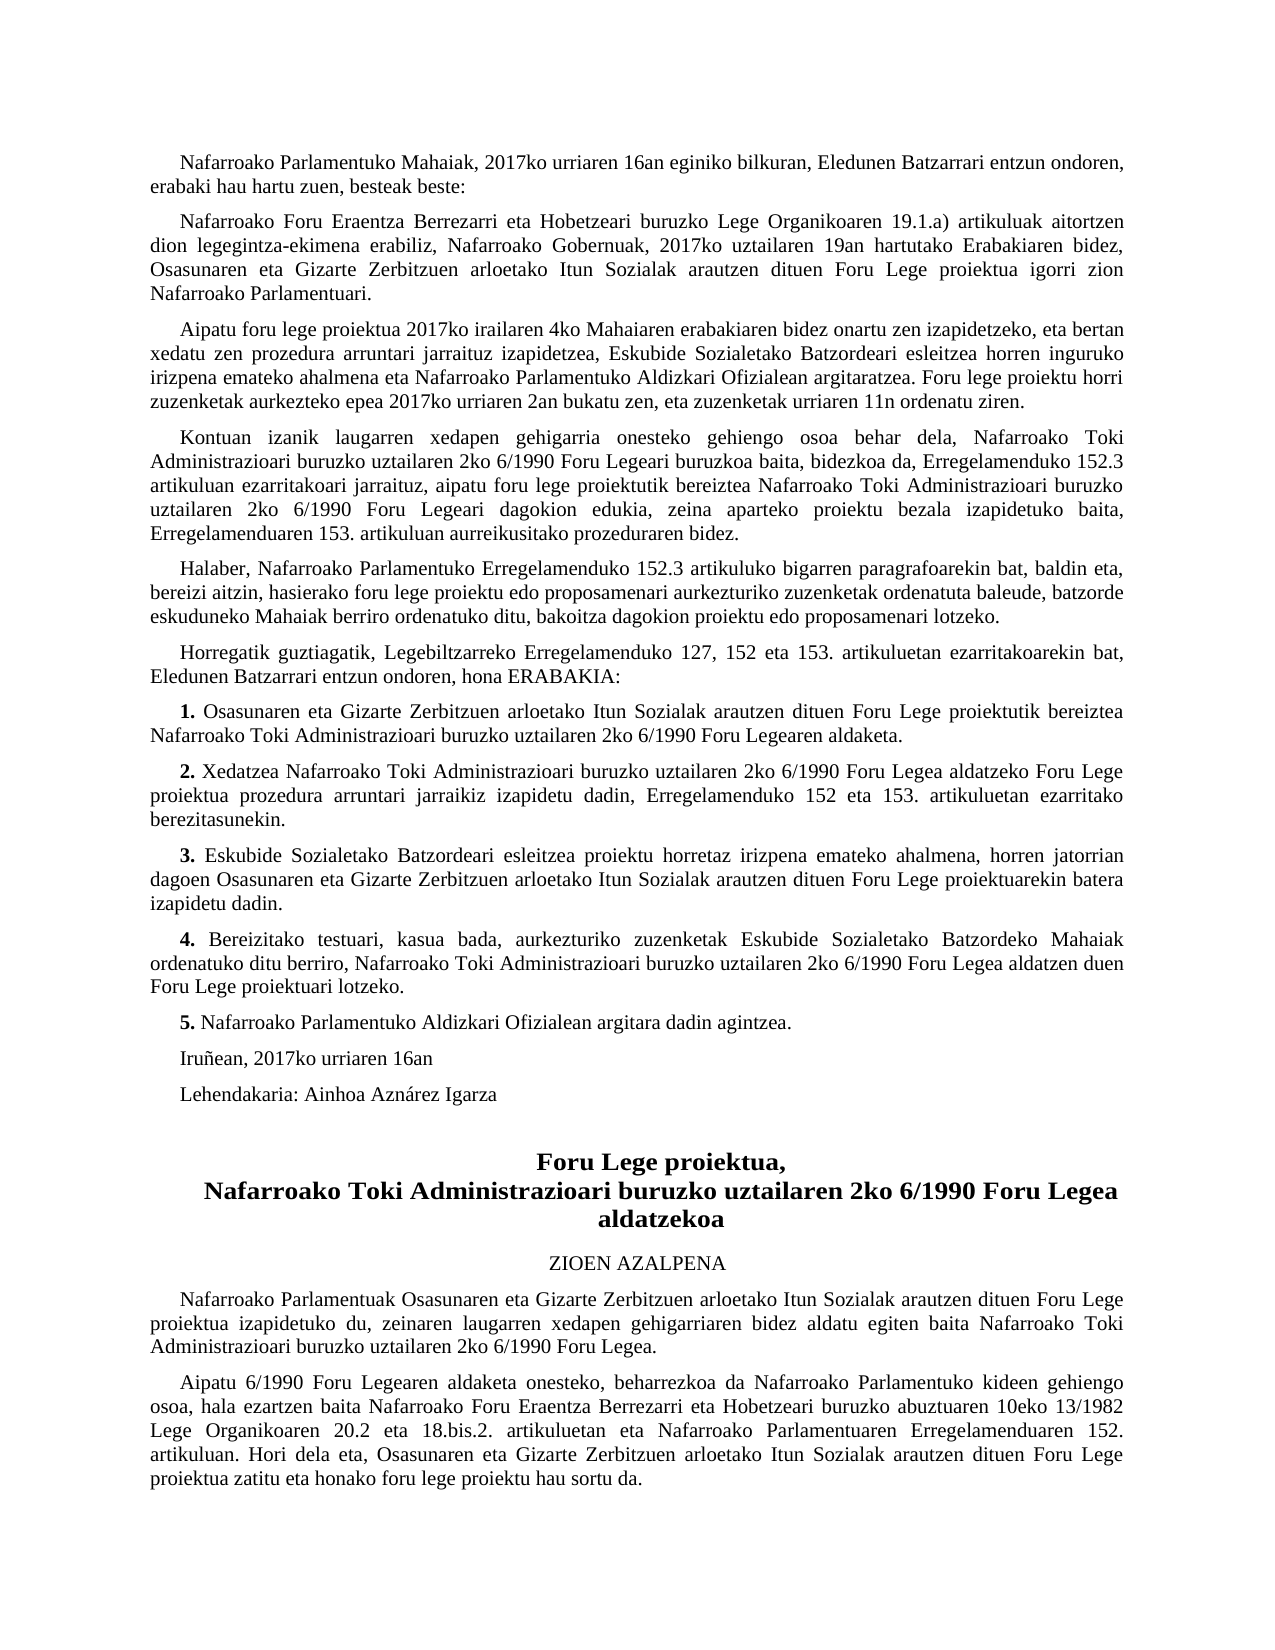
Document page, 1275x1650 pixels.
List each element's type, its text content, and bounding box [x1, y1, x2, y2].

text Kontuan izanik laugarren xedapen gehigarria onesteko gehiengo osoa behar dela, Nafarroako Toki Administrazioari buruzko uztailaren 2ko 6/1990 Foru Legeari buruzkoa baita, bidezkoa da, Erregelamenduko 152.3 artikuluan ezarritakoari jarraituz, aipatu foru lege proiektutik bereiztea Nafarroako Toki Administrazioari buruzko uztailaren 2ko 6/1990 Foru Legeari dagokion edukia, zeina aparteko proiektu bezala izapidetuko baita, Erregelamenduaren 153. artikuluan aurreikusitako prozeduraren bidez. [150, 425, 1125, 545]
text 5. Nafarroako Parlamentuko Aldizkari Ofizialean argitara dadin agintzea. [150, 1010, 1125, 1034]
text 4. Bereizitako testuari, kasua bada, aurkezturiko zuzenketak Eskubide Sozialetako Batzordeko Mahaiak ordenatuko ditu berriro, Nafarroako Toki Administrazioari buruzko uztailaren 2ko 6/1990 Foru Legea aldatzen duen Foru Lege proiektuari lotzeko. [150, 927, 1125, 999]
text 3. Eskubide Sozialetako Batzordeari esleitzea proiektu horretaz irizpena emateko ahalmena, horren jatorrian dagoen Osasunaren eta Gizarte Zerbitzuen arloetako Itun Sozialak arautzen dituen Foru Lege proiektuarekin batera izapidetu dadin. [150, 843, 1125, 915]
text Aipatu 6/1990 Foru Legearen aldaketa onesteko, beharrezkoa da Nafarroako Parlamentuko kideen gehiengo osoa, hala ezartzen baita Nafarroako Foru Eraentza Berrezarri eta Hobetzeari buruzko abuztuaren 10eko 13/1982 Lege Organikoaren 20.2 eta 18.bis.2. artikuluetan eta Nafarroako Parlamentuaren Erregelamenduaren 152. artikuluan. Hori dela eta, Osasunaren eta Gizarte Zerbitzuen arloetako Itun Sozialak arautzen dituen Foru Lege proiektua zatitu eta honako foru lege proiektu hau sortu da. [150, 1370, 1125, 1490]
text Foru Lege proiektua, Nafarroako Toki Administrazioari buruzko uztailaren 2ko 6/1990 Foru Legea aldatzekoa [197, 1147, 1125, 1233]
text Nafarroako Parlamentuko Mahaiak, 2017ko urriaren 16an eginiko bilkuran, Eledunen Batzarrari entzun ondoren, erabaki hau hartu zuen, besteak beste: [150, 150, 1125, 198]
text 2. Xedatzea Nafarroako Toki Administrazioari buruzko uztailaren 2ko 6/1990 Foru Legea aldatzeko Foru Lege proiektua prozedura arruntari jarraikiz izapidetu dadin, Erregelamenduko 152 eta 153. artikuluetan ezarritako berezitasunekin. [150, 759, 1125, 831]
text Aipatu foru lege proiektua 2017ko irailaren 4ko Mahaiaren erabakiaren bidez onartu zen izapidetzeko, eta bertan xedatu zen prozedura arruntari jarraituz izapidetzea, Eskubide Sozialetako Batzordeari esleitzea horren inguruko irizpena emateko ahalmena eta Nafarroako Parlamentuko Aldizkari Ofizialean argitaratzea. Foru lege proiektu horri zuzenketak aurkezteko epea 2017ko urriaren 2an bukatu zen, eta zuzenketak urriaren 11n ordenatu ziren. [150, 317, 1125, 413]
text Nafarroako Foru Eraentza Berrezarri eta Hobetzeari buruzko Lege Organikoaren 19.1.a) artikuluak aitortzen dion legegintza-ekimena erabiliz, Nafarroako Gobernuak, 2017ko uztailaren 19an hartutako Erabakiaren bidez, Osasunaren eta Gizarte Zerbitzuen arloetako Itun Sozialak arautzen dituen Foru Lege proiektua igorri zion Nafarroako Parlamentuari. [150, 210, 1125, 306]
text Zioen azalpena [150, 1251, 1125, 1275]
text Horregatik guztiagatik, Legebiltzarreko Erregelamenduko 127, 152 eta 153. artikuluetan ezarritakoarekin bat, Eledunen Batzarrari entzun ondoren, hona ERABAKIA: [150, 640, 1125, 688]
text Nafarroako Parlamentuak Osasunaren eta Gizarte Zerbitzuen arloetako Itun Sozialak arautzen dituen Foru Lege proiektua izapidetuko du, zeinaren laugarren xedapen gehigarriaren bidez aldatu egiten baita Nafarroako Toki Administrazioari buruzko uztailaren 2ko 6/1990 Foru Legea. [150, 1287, 1125, 1359]
text Lehendakaria: Ainhoa Aznárez Igarza [150, 1082, 1125, 1106]
text Halaber, Nafarroako Parlamentuko Erregelamenduko 152.3 artikuluko bigarren paragrafoarekin bat, baldin eta, bereizi aitzin, hasierako foru lege proiektu edo proposamenari aurkezturiko zuzenketak ordenatuta baleude, batzorde eskuduneko Mahaiak berriro ordenatuko ditu, bakoitza dagokion proiektu edo proposamenari lotzeko. [150, 556, 1125, 628]
text 1. Osasunaren eta Gizarte Zerbitzuen arloetako Itun Sozialak arautzen dituen Foru Lege proiektutik bereiztea Nafarroako Toki Administrazioari buruzko uztailaren 2ko 6/1990 Foru Legearen aldaketa. [150, 700, 1125, 748]
text Iruñean, 2017ko urriaren 16an [150, 1046, 1125, 1070]
